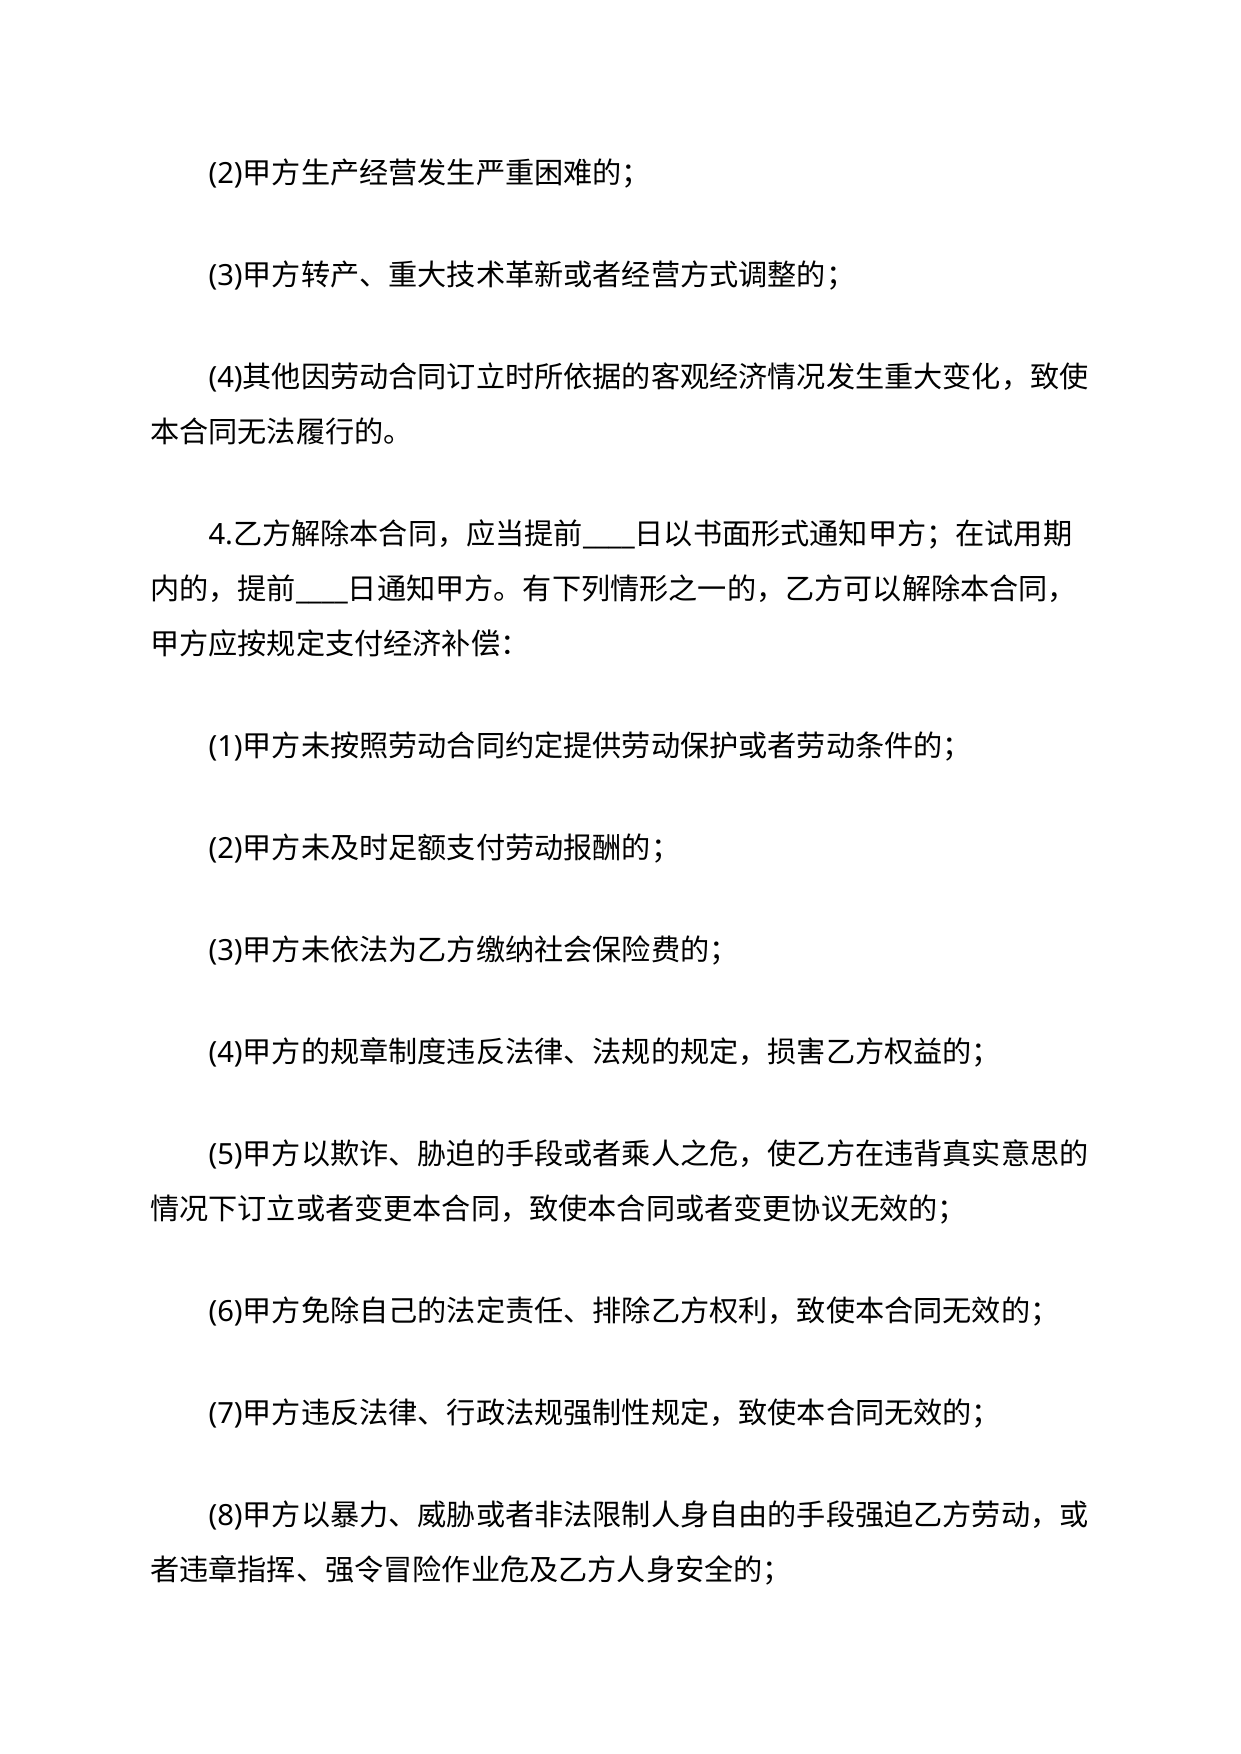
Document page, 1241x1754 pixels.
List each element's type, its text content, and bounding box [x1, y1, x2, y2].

text (6)甲方免除自己的法定责任、排除乙方权利，致使本合同无效的； [150, 1287, 1090, 1329]
text (4)甲方的规章制度违反法律、法规的规定，损害乙方权益的； [150, 1028, 1090, 1071]
text (8)甲方以暴力、威胁或者非法限制人身自由的手段强迫乙方劳动，或者违章指挥、强令冒险作业危及乙方人身安全的； [150, 1491, 1090, 1588]
text (1)甲方未按照劳动合同约定提供劳动保护或者劳动条件的； [150, 722, 1090, 765]
text (4)其他因劳动合同订立时所依据的客观经济情况发生重大变化，致使本合同无法履行的。 [150, 354, 1090, 451]
text (5)甲方以欺诈、胁迫的手段或者乘人之危，使乙方在违背真实意思的情况下订立或者变更本合同，致使本合同或者变更协议无效的； [150, 1130, 1090, 1228]
text (2)甲方生产经营发生严重困难的； [150, 150, 1090, 192]
text (2)甲方未及时足额支付劳动报酬的； [150, 824, 1090, 867]
text (3)甲方转产、重大技术革新或者经营方式调整的； [150, 252, 1090, 294]
text (7)甲方违反法律、行政法规强制性规定，致使本合同无效的； [150, 1389, 1090, 1432]
text 4.乙方解除本合同，应当提前____日以书面形式通知甲方；在试用期内的，提前____日通知甲方。有下列情形之一的，乙方可以解除本合同，甲方应按规定支付经济补偿： [150, 511, 1090, 663]
text (3)甲方未依法为乙方缴纳社会保险费的； [150, 926, 1090, 969]
